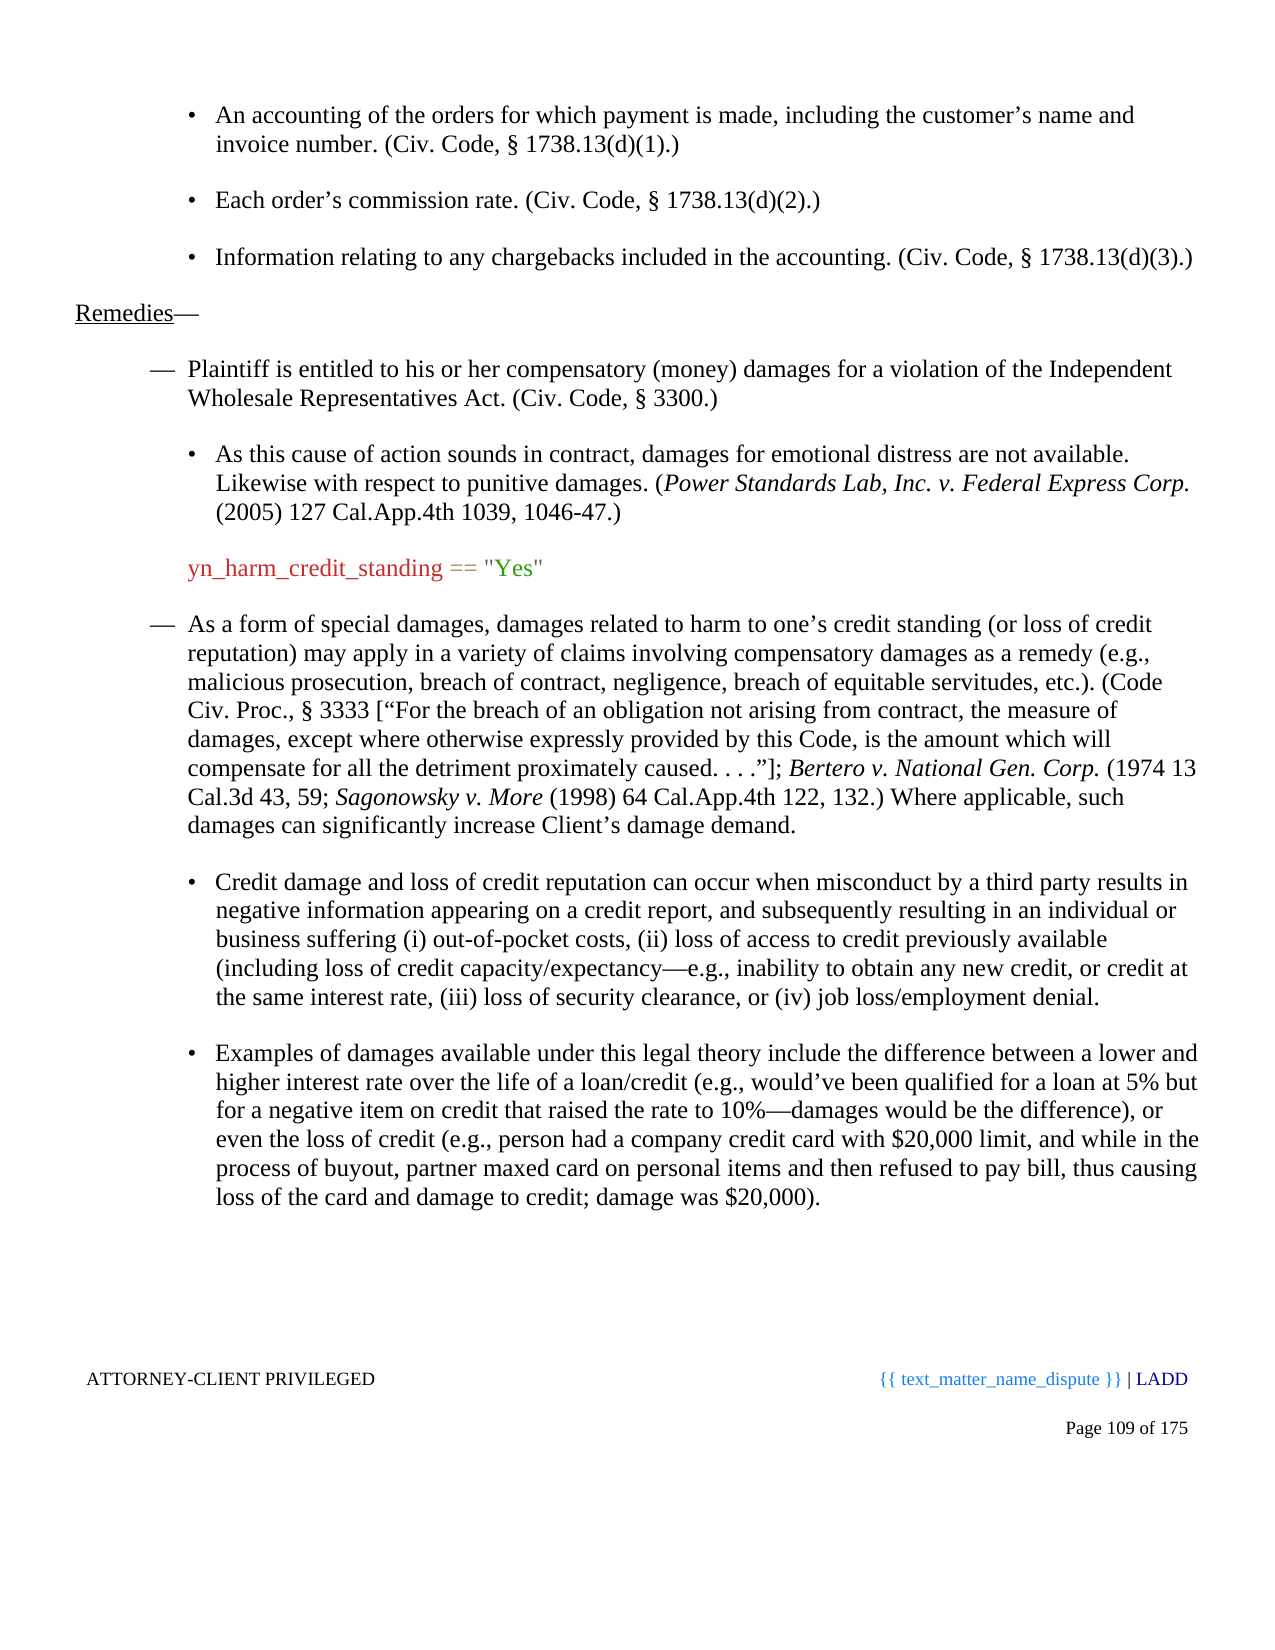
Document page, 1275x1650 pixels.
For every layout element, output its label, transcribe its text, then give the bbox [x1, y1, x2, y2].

text • As this cause of action sounds in contract, damages for emotional distress are not available. Likewise with respect to punitive damages. (Power Standards Lab, Inc. v. Federal Express Corp. (2005) 127 Cal.App.4th 1039, 1046-47.) [187, 439, 1200, 526]
text • An accounting of the orders for which payment is made, including the customer’s name and invoice number. (Civ. Code, § 1738.13(d)(1).) [187, 101, 1200, 158]
text — Plaintiff is entitled to his or her compensatory (money) damages for a violation of the Independent Wholesale Representatives Act. (Civ. Code, § 3300.) [150, 354, 1200, 412]
text • Information relating to any chargebacks included in the accounting. (Civ. Code, § 1738.13(d)(3).) [187, 242, 1200, 271]
text • Credit damage and loss of credit reputation can occur when misconduct by a third party results in negative information appearing on a credit report, and subsequently resulting in an individual or business suffering (i) out-of-pocket costs, (ii) loss of access to credit previously available (including loss of credit capacity/expectancy—e.g., inability to obtain any new credit, or credit at the same interest rate, (iii) loss of security clearance, or (iv) job loss/employment denial. [187, 867, 1200, 1011]
text • Examples of damages available under this legal theory include the difference between a lower and higher interest rate over the life of a loan/credit (e.g., would’ve been qualified for a loan at 5% but for a negative item on credit that raised the rate to 10%—damages would be the difference), or even the loss of credit (e.g., person had a company credit card with $20,000 limit, and while in the process of buyout, partner maxed card on personal items and then refused to pay bill, thus causing loss of the card and damage to credit; damage was $20,000). [187, 1038, 1200, 1211]
text — As a form of special damages, damages related to harm to one’s credit standing (or loss of credit reputation) may apply in a variety of claims involving compensatory damages as a remedy (e.g., malicious prosecution, breach of contract, negligence, breach of equitable servitudes, etc.). (Code Civ. Proc., § 3333 [“For the breach of an obligation not arising from contract, the measure of damages, except where otherwise expressly provided by this Code, is the amount which will compensate for all the detriment proximately caused. . . .”]; Bertero v. National Gen. Corp. (1974 13 Cal.3d 43, 59; Sagonowsky v. More (1998) 64 Cal.App.4th 122, 132.) Where applicable, such damages can significantly increase Client’s damage demand. [150, 609, 1200, 839]
text Remedies— [75, 298, 1200, 327]
text • Each order’s commission rate. (Civ. Code, § 1738.13(d)(2).) [187, 186, 1200, 214]
